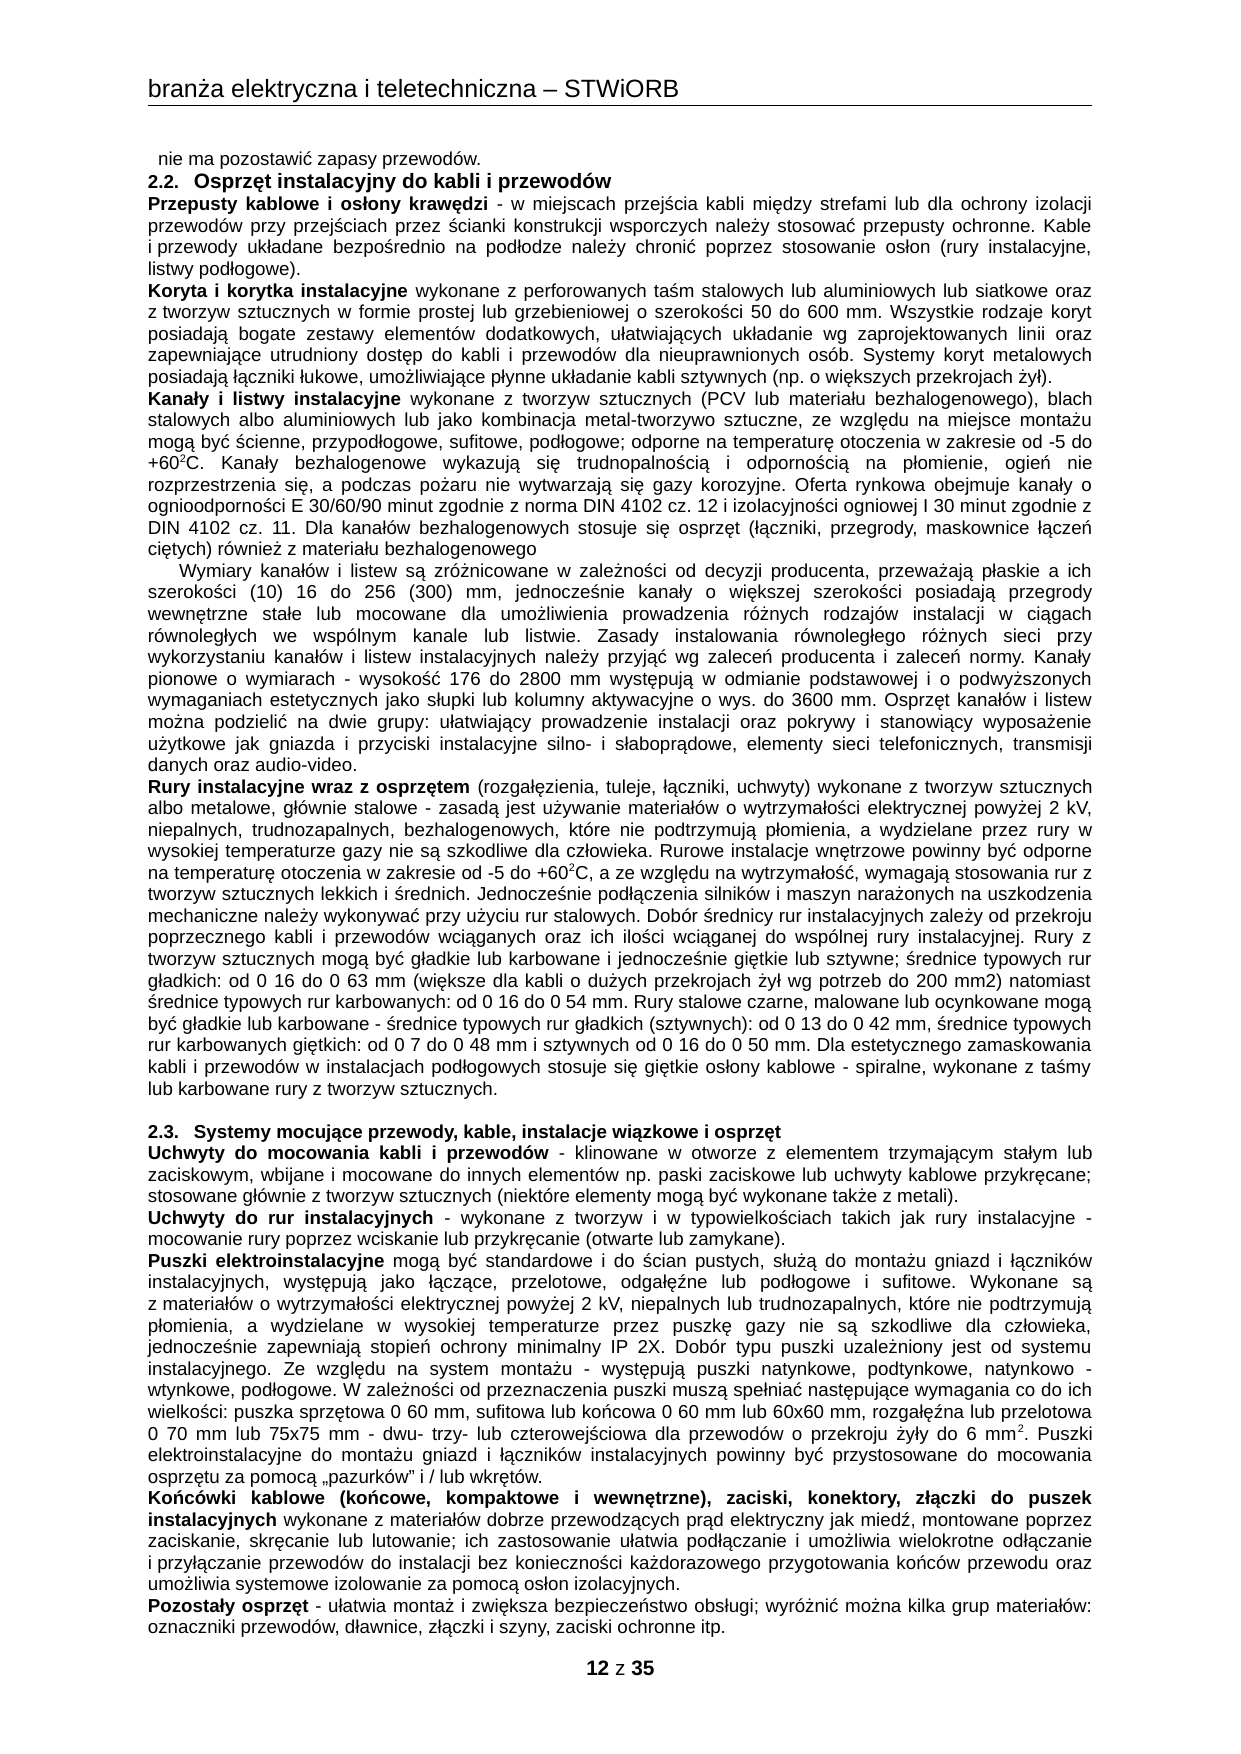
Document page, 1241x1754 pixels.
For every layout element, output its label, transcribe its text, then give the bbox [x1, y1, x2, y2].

list Osprzęt instalacyjny do kabli i przewodów [148, 169, 1092, 193]
text Koryta i korytka instalacyjne wykonane z perforowanych taśm stalowych lub aluminiowych lub siatkowe oraz z tworzyw sztucznych w formie prostej lub grzebieniowej o szerokości 50 do 600 mm. Wszystkie rodzaje koryt posiadają bogate zestawy elementów dodatkowych, ułatwiających układanie wg zaprojektowanych linii oraz zapewniające utrudniony dostęp do kabli i przewodów dla nieuprawnionych osób. Systemy koryt metalowych posiadają łączniki łukowe, umożliwiające płynne układanie kabli sztywnych (np. o większych przekrojach żył). [148, 279, 1092, 387]
text Uchwyty do rur instalacyjnych - wykonane z tworzyw i w typowielkościach takich jak rury instalacyjne - mocowanie rury poprzez wciskanie lub przykręcanie (otwarte lub zamykane). [148, 1207, 1092, 1250]
text Rury instalacyjne wraz z osprzętem (rozgałęzienia, tuleje, łączniki, uchwyty) wykonane z tworzyw sztucznych albo metalowe, głównie stalowe - zasadą jest używanie materiałów o wytrzymałości elektrycznej powyżej 2 kV, niepalnych, trudnozapalnych, bezhalogenowych, które nie podtrzymują płomienia, a wydzielane przez rury w wysokiej temperaturze gazy nie są szkodliwe dla człowieka. Rurowe instalacje wnętrzowe powinny być odporne na temperaturę otoczenia w zakresie od -5 do +602C, a ze względu na wytrzymałość, wymagają stosowania rur z tworzyw sztucznych lekkich i średnich. Jednocześnie podłączenia silników i maszyn narażonych na uszkodzenia mechaniczne należy wykonywać przy użyciu rur stalowych. Dobór średnicy rur instalacyjnych zależy od przekroju poprzecznego kabli i przewodów wciąganych oraz ich ilości wciąganej do wspólnej rury instalacyjnej. Rury z tworzyw sztucznych mogą być gładkie lub karbowane i jednocześnie giętkie lub sztywne; średnice typowych rur gładkich: od 0 16 do 0 63 mm (większe dla kabli o dużych przekrojach żył wg potrzeb do 200 mm2) natomiast średnice typowych rur karbowanych: od 0 16 do 0 54 mm. Rury stalowe czarne, malowane lub ocynkowane mogą być gładkie lub karbowane - średnice typowych rur gładkich (sztywnych): od 0 13 do 0 42 mm, średnice typowych rur karbowanych giętkich: od 0 7 do 0 48 mm i sztywnych od 0 16 do 0 50 mm. Dla estetycznego zamaskowania kabli i przewodów w instalacjach podłogowych stosuje się giętkie osłony kablowe - spiralne, wykonane z taśmy lub karbowane rury z tworzyw sztucznych. [148, 775, 1092, 1099]
text Puszki elektroinstalacyjne mogą być standardowe i do ścian pustych, służą do montażu gniazd i łączników instalacyjnych, występują jako łączące, przelotowe, odgałęźne lub podłogowe i sufitowe. Wykonane są z materiałów o wytrzymałości elektrycznej powyżej 2 kV, niepalnych lub trudnozapalnych, które nie podtrzymują płomienia, a wydzielane w wysokiej temperaturze przez puszkę gazy nie są szkodliwe dla człowieka, jednocześnie zapewniają stopień ochrony minimalny IP 2X. Dobór typu puszki uzależniony jest od systemu instalacyjnego. Ze względu na system montażu - występują puszki natynkowe, podtynkowe, natynkowo - wtynkowe, podłogowe. W zależności od przeznaczenia puszki muszą spełniać następujące wymagania co do ich wielkości: puszka sprzętowa 0 60 mm, sufitowa lub końcowa 0 60 mm lub 60x60 mm, rozgałęźna lub przelotowa 0 70 mm lub 75x75 mm - dwu- trzy- lub czterowejściowa dla przewodów o przekroju żyły do 6 mm2. Puszki elektroinstalacyjne do montażu gniazd i łączników instalacyjnych powinny być przystosowane do mocowania osprzętu za pomocą „pazurków” i / lub wkrętów. [148, 1250, 1092, 1487]
text Pozostały osprzęt - ułatwia montaż i zwiększa bezpieczeństwo obsługi; wyróżnić można kilka grup materiałów: oznaczniki przewodów, dławnice, złączki i szyny, zaciski ochronne itp. [148, 1595, 1092, 1638]
text nie ma pozostawić zapasy przewodów. [147, 148, 1092, 169]
text Przepusty kablowe i osłony krawędzi - w miejscach przejścia kabli między strefami lub dla ochrony izolacji przewodów przy przejściach przez ścianki konstrukcji wsporczych należy stosować przepusty ochronne. Kable i przewody układane bezpośrednio na podłodze należy chronić poprzez stosowanie osłon (rury instalacyjne, listwy podłogowe). [148, 193, 1092, 279]
text Uchwyty do mocowania kabli i przewodów - klinowane w otworze z elementem trzymającym stałym lub zaciskowym, wbijane i mocowane do innych elementów np. paski zaciskowe lub uchwyty kablowe przykręcane; stosowane głównie z tworzyw sztucznych (niektóre elementy mogą być wykonane także z metali). [148, 1142, 1092, 1207]
text Końcówki kablowe (końcowe, kompaktowe i wewnętrzne), zaciski, konektory, złączki do puszek instalacyjnych wykonane z materiałów dobrze przewodzących prąd elektryczny jak miedź, montowane poprzez zaciskanie, skręcanie lub lutowanie; ich zastosowanie ułatwia podłączanie i umożliwia wielokrotne odłączanie i przyłączanie przewodów do instalacji bez konieczności każdorazowego przygotowania końców przewodu oraz umożliwia systemowe izolowanie za pomocą osłon izolacyjnych. [148, 1487, 1092, 1595]
text Kanały i listwy instalacyjne wykonane z tworzyw sztucznych (PCV lub materiału bezhalogenowego), blach stalowych albo aluminiowych lub jako kombinacja metal-tworzywo sztuczne, ze względu na miejsce montażu mogą być ścienne, przypodłogowe, sufitowe, podłogowe; odporne na temperaturę otoczenia w zakresie od -5 do +602C. Kanały bezhalogenowe wykazują się trudnopalnością i odpornością na płomienie, ogień nie rozprzestrzenia się, a podczas pożaru nie wytwarzają się gazy korozyjne. Oferta rynkowa obejmuje kanały o ognioodporności E 30/60/90 minut zgodnie z norma DIN 4102 cz. 12 i izolacyjności ogniowej I 30 minut zgodnie z DIN 4102 cz. 11. Dla kanałów bezhalogenowych stosuje się osprzęt (łączniki, przegrody, maskownice łączeń ciętych) również z materiału bezhalogenowego [148, 387, 1092, 560]
list Systemy mocujące przewody, kable, instalacje wiązkowe i osprzęt [148, 1120, 1092, 1142]
text Wymiary kanałów i listew są zróżnicowane w zależności od decyzji producenta, przeważają płaskie a ich szerokości (10) 16 do 256 (300) mm, jednocześnie kanały o większej szerokości posiadają przegrody wewnętrzne stałe lub mocowane dla umożliwienia prowadzenia różnych rodzajów instalacji w ciągach równoległych we wspólnym kanale lub listwie. Zasady instalowania równoległego różnych sieci przy wykorzystaniu kanałów i listew instalacyjnych należy przyjąć wg zaleceń producenta i zaleceń normy. Kanały pionowe o wymiarach - wysokość 176 do 2800 mm występują w odmianie podstawowej i o podwyższonych wymaganiach estetycznych jako słupki lub kolumny aktywacyjne o wys. do 3600 mm. Osprzęt kanałów i listew można podzielić na dwie grupy: ułatwiający prowadzenie instalacji oraz pokrywy i stanowiący wyposażenie użytkowe jak gniazda i przyciski instalacyjne silno- i słaboprądowe, elementy sieci telefonicznych, transmisji danych oraz audio-video. [148, 560, 1092, 775]
